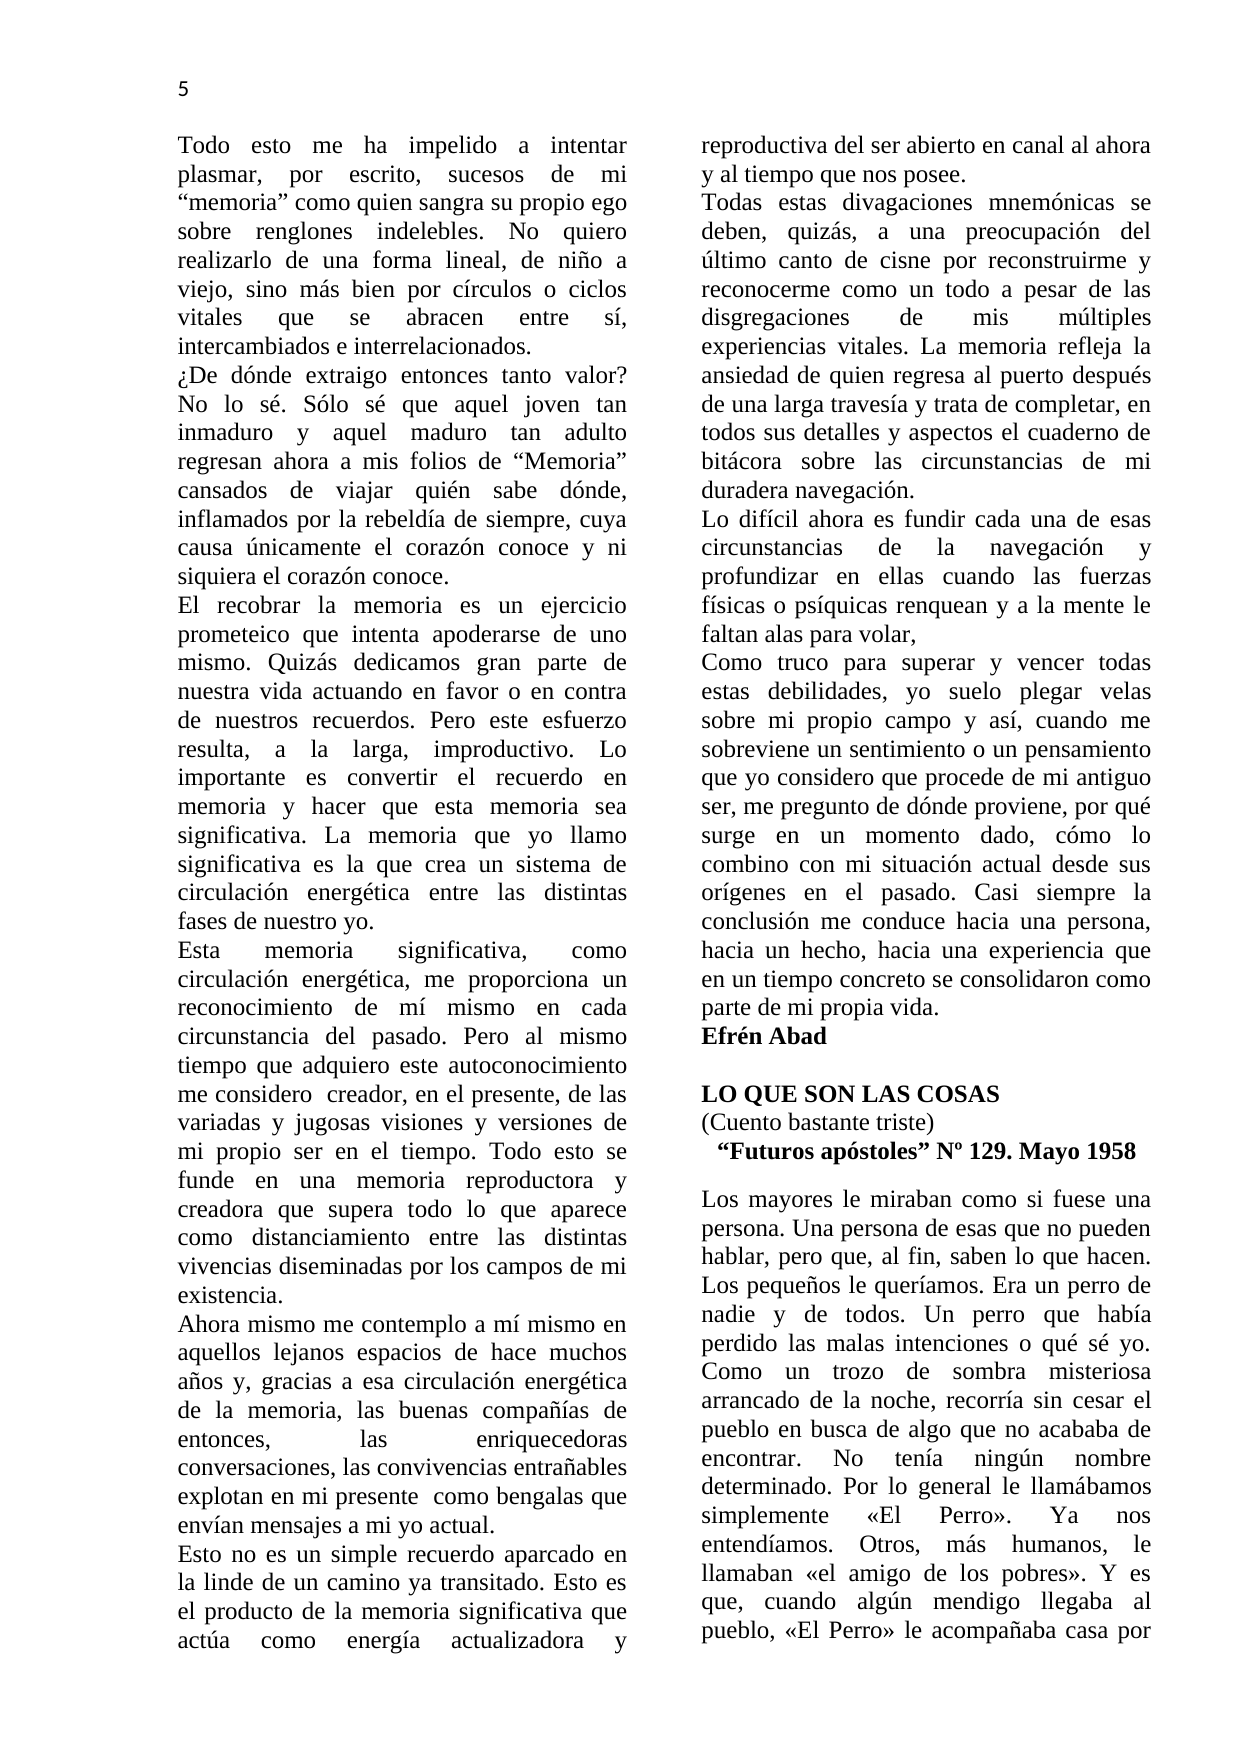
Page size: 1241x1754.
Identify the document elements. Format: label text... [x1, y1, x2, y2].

text Como truco para superar y vencer todas estas debilidades, yo suelo plegar velas sobre mi propio campo y así, cuando me sobreviene un sentimiento o un pensamiento que yo considero que procede de mi antiguo ser, me pregunto de dónde proviene, por qué surge en un momento dado, cómo lo combino con mi situación actual desde sus orígenes en el pasado. Casi siempre la conclusión me conduce hacia una persona, hacia un hecho, hacia una experiencia que en un tiempo concreto se consolidaron como parte de mi propia vida. [701, 647, 1152, 1021]
text Efrén Abad [701, 1021, 1152, 1050]
text Ahora mismo me contemplo a mí mismo en aquellos lejanos espacios de hace muchos años y, gracias a esa circulación energética de la memoria, las buenas compañías de entonces, las enriquecedoras conversaciones, las convivencias entrañables explotan en mi presente como bengalas que envían mensajes a mi yo actual. [177, 1309, 627, 1539]
text ¿De dónde extraigo entonces tanto valor? No lo sé. Sólo sé que aquel joven tan inmaduro y aquel maduro tan adulto regresan ahora a mis folios de “Memoria” cansados de viajar quién sabe dónde, inflamados por la rebeldía de siempre, cuya causa únicamente el corazón conoce y ni siquiera el corazón conoce. [177, 360, 627, 590]
text LO QUE SON LAS COSAS [701, 1079, 1152, 1107]
text Todo esto me ha impelido a intentar plasmar, por escrito, sucesos de mi “memoria” como quien sangra su propio ego sobre renglones indelebles. No quiero realizarlo de una forma lineal, de niño a viejo, sino más bien por círculos o ciclos vitales que se abracen entre sí, intercambiados e interrelacionados. [177, 130, 627, 360]
text Esto no es un simple recuerdo aparcado en la linde de un camino ya transitado. Esto es el producto de la memoria significativa que actúa como energía actualizadora y reproductiva del ser abierto en canal al ahora y al tiempo que nos posee. [177, 1539, 627, 1654]
text (Cuento bastante triste) [701, 1107, 1152, 1136]
text Todas estas divagaciones mnemónicas se deben, quizás, a una preocupación del último canto de cisne por reconstruirme y reconocerme como un todo a pesar de las disgregaciones de mis múltiples experiencias vitales. La memoria refleja la ansiedad de quien regresa al puerto después de una larga travesía y trata de completar, en todos sus detalles y aspectos el cuaderno de bitácora sobre las circunstancias de mi duradera navegación. [701, 187, 1152, 504]
text “Futuros apóstoles” Nº 129. Mayo 1958 [701, 1136, 1152, 1165]
text Lo difícil ahora es fundir cada una de esas circunstancias de la navegación y profundizar en ellas cuando las fuerzas físicas o psíquicas renquean y a la mente le faltan alas para volar, [701, 504, 1152, 647]
text Esta memoria significativa, como circulación energética, me proporciona un reconocimiento de mí mismo en cada circunstancia del pasado. Pero al mismo tiempo que adquiero este autoconocimiento me considero creador, en el presente, de las variadas y jugosas visiones y versiones de mi propio ser en el tiempo. Todo esto se funde en una memoria reproductora y creadora que supera todo lo que aparece como distanciamiento entre las distintas vivencias diseminadas por los campos de mi existencia. [177, 935, 627, 1309]
text El recobrar la memoria es un ejercicio prometeico que intenta apoderarse de uno mismo. Quizás dedicamos gran parte de nuestra vida actuando en favor o en contra de nuestros recuerdos. Pero este esfuerzo resulta, a la larga, improductivo. Lo importante es convertir el recuerdo en memoria y hacer que esta memoria sea significativa. La memoria que yo llamo significativa es la que crea un sistema de circulación energética entre las distintas fases de nuestro yo. [177, 590, 627, 935]
text Esto no es un simple recuerdo aparcado en la linde de un camino ya transitado. Esto es el producto de la memoria significativa que actúa como energía actualizadora y reproductiva del ser abierto en canal al ahora y al tiempo que nos posee. [701, 130, 1152, 187]
